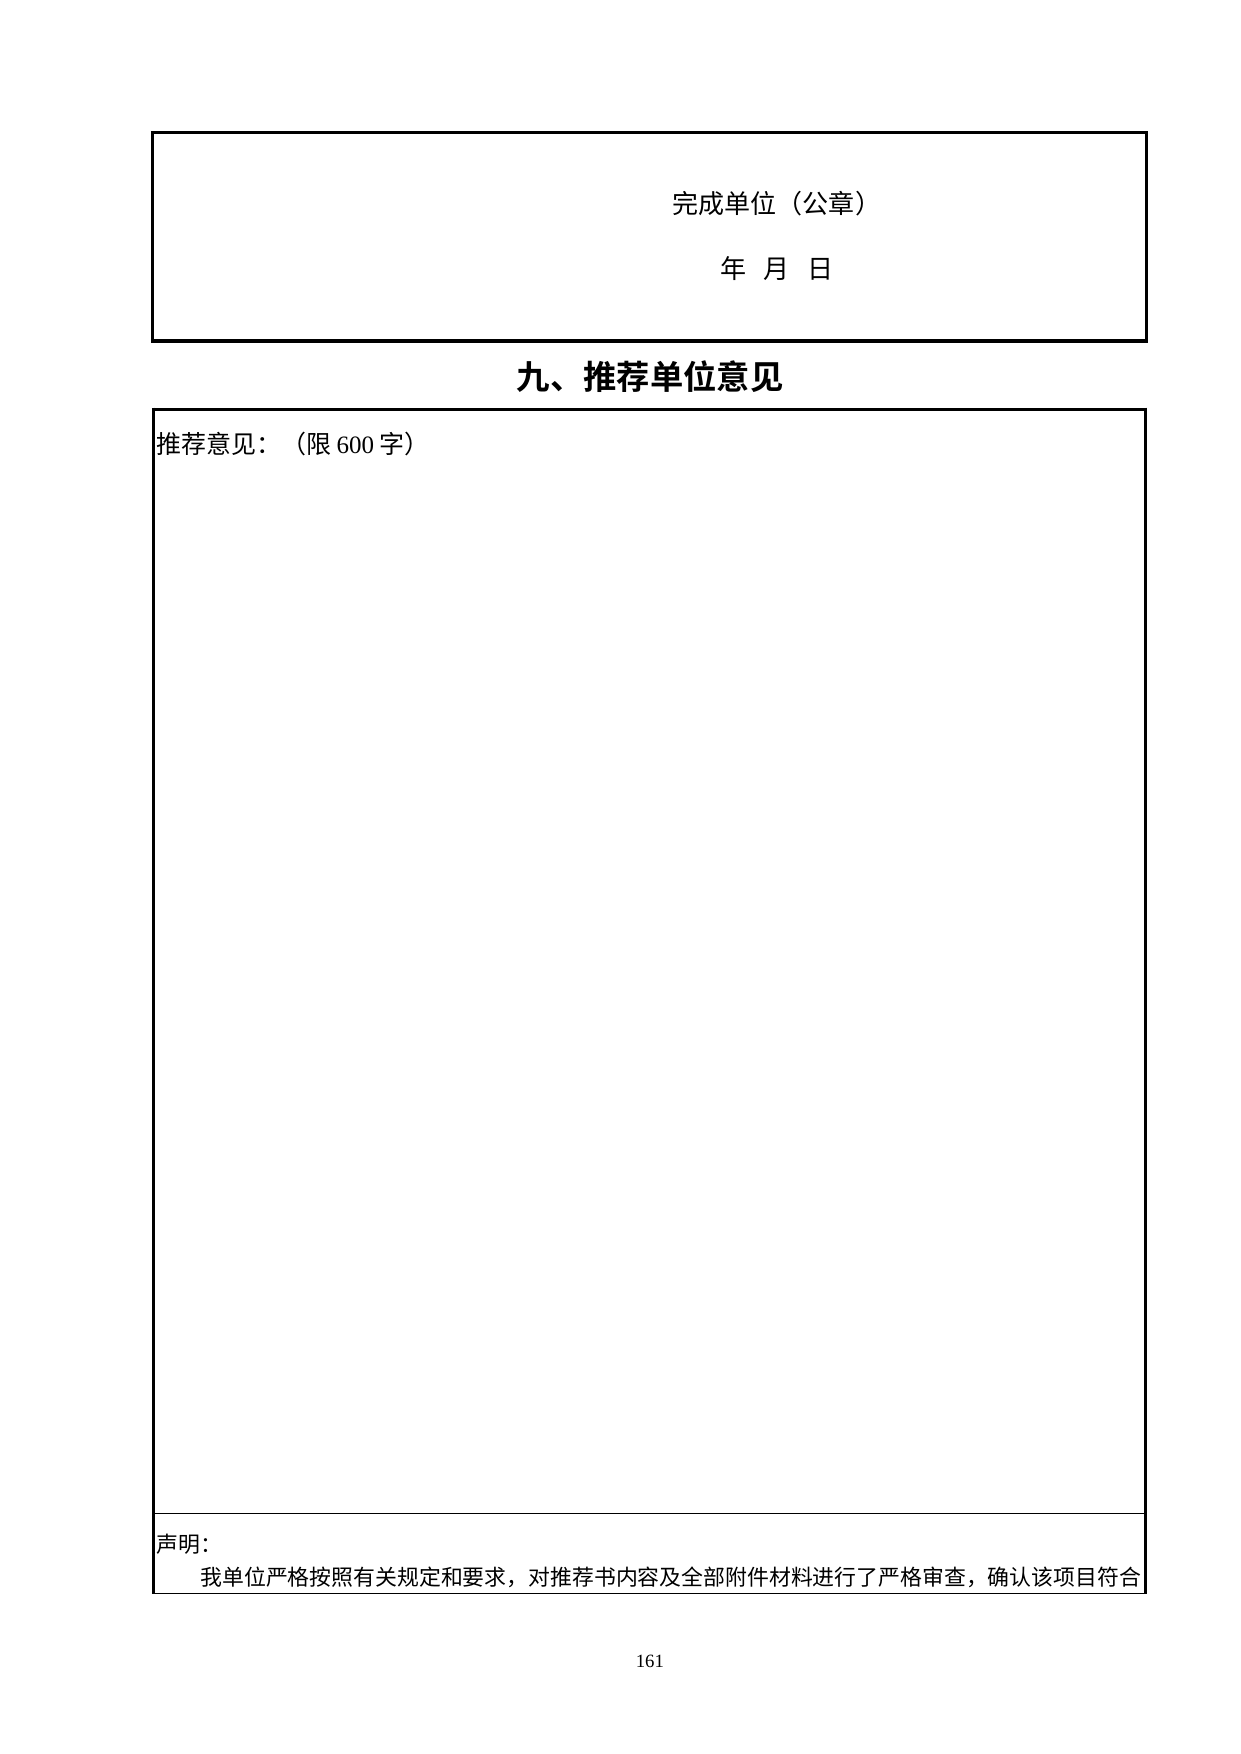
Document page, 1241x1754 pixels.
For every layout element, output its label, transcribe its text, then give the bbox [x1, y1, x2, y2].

subtitle 九、推荐单位意见 [148, 342, 1152, 407]
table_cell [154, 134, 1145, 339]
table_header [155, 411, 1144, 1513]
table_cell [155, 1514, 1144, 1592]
